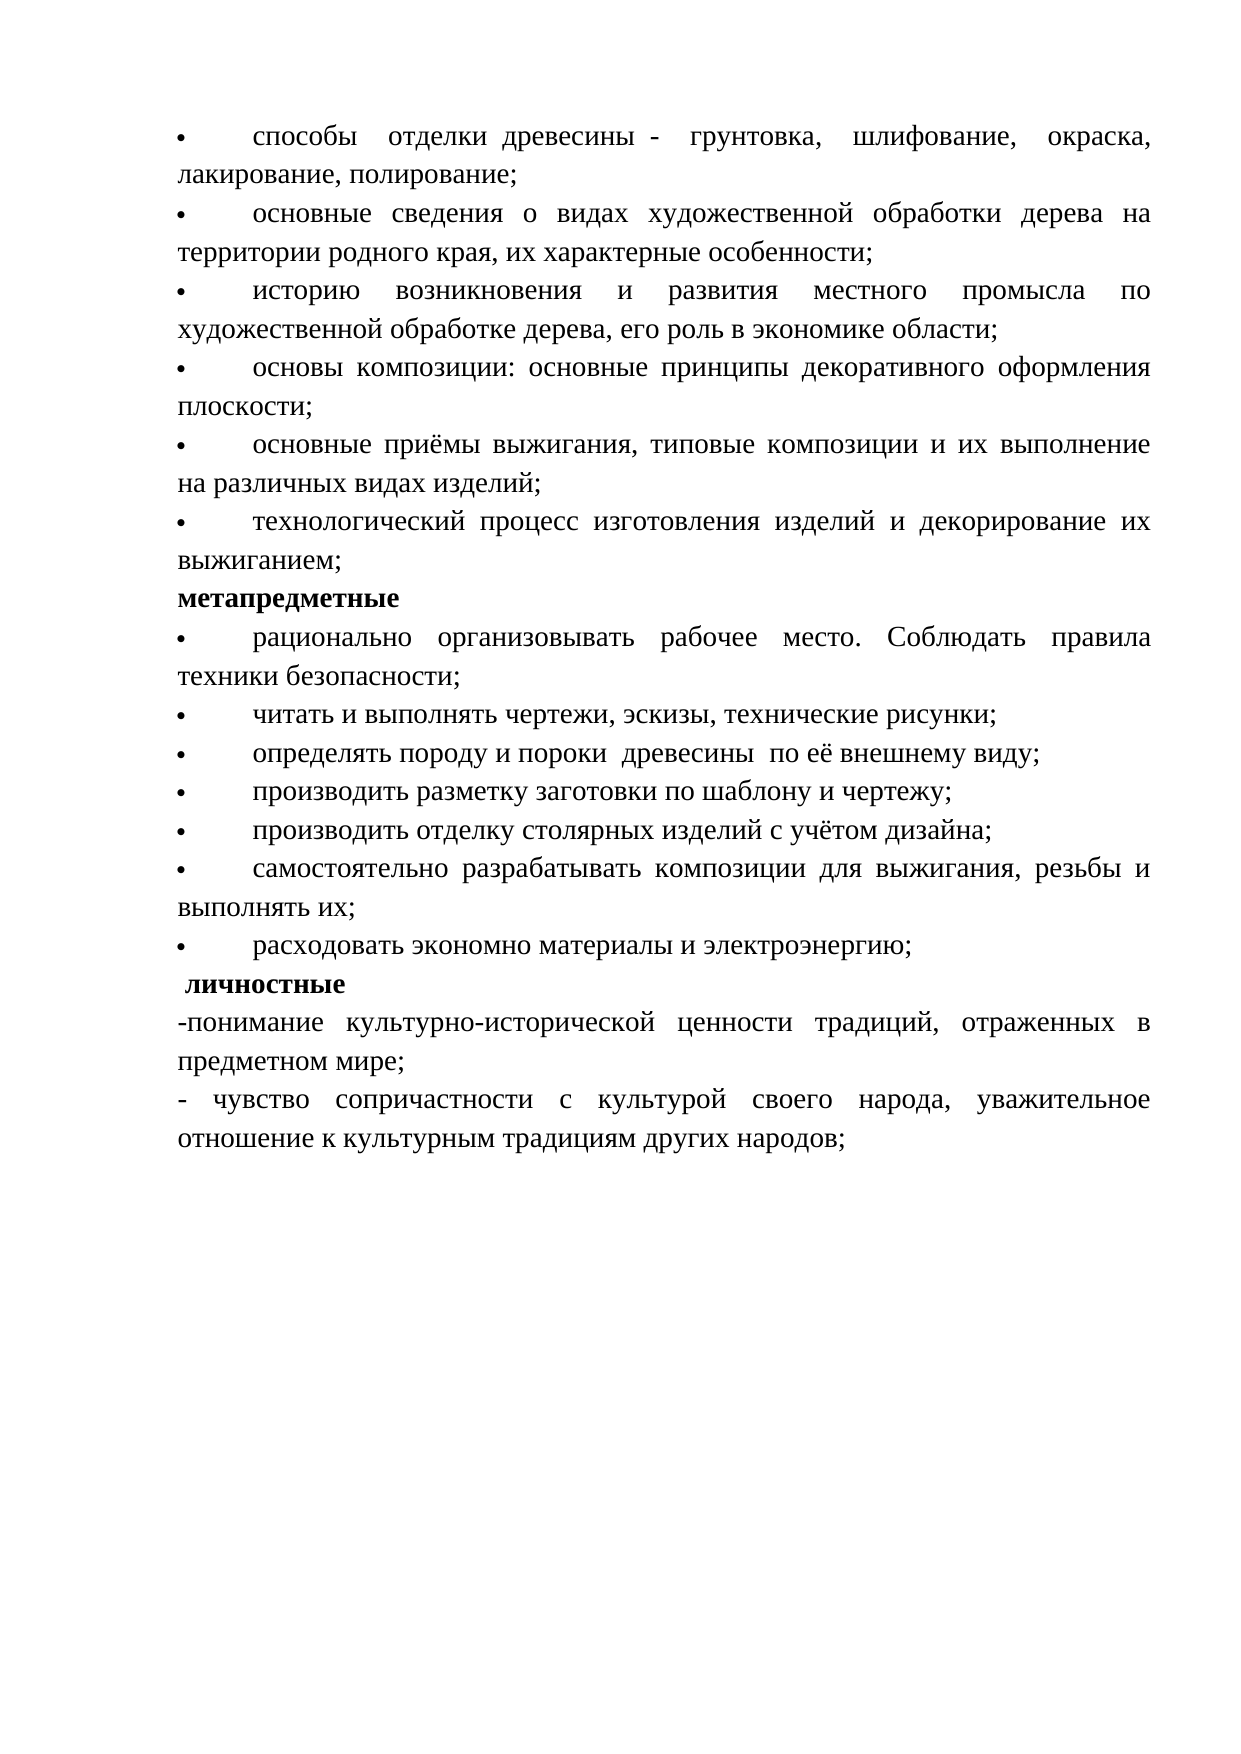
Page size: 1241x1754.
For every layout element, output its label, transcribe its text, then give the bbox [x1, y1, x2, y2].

list рационально организовывать рабочее место. Соблюдать правила техники безопасности; [177, 619, 1152, 691]
list читать и выполнять чертежи, эскизы, технические рисунки; [177, 696, 1152, 730]
list расходовать экономно материалы и электроэнергию; [177, 927, 1152, 961]
list историю возникновения и развития местного промысла по художественной обработке дерева, его роль в экономике области; [177, 272, 1152, 344]
text личностные [177, 966, 1152, 999]
text метапредметные [177, 581, 1152, 614]
list основы композиции: основные принципы декоративного оформления плоскости; [177, 349, 1152, 421]
list производить отделку столярных изделий с учётом дизайна; [177, 812, 1152, 845]
list производить разметку заготовки по шаблону и чертежу; [177, 773, 1152, 807]
list самостоятельно разрабатывать композиции для выжигания, резьбы и выполнять их; [177, 850, 1152, 922]
list технологический процесс изготовления изделий и декорирование их выжиганием; [177, 503, 1152, 576]
list основные приёмы выжигания, типовые композиции и их выполнение на различных видах изделий; [177, 426, 1152, 498]
list основные сведения о видах художественной обработки дерева на территории родного края, их характерные особенности; [177, 195, 1152, 267]
list определять породу и пороки древесины по её внешнему виду; [177, 735, 1152, 768]
text - чувство сопричастности с культурой своего народа, уважительное отношение к культурным традициям других народов; [177, 1082, 1152, 1154]
text -понимание культурно-исторической ценности традиций, отраженных в предметном мире; [177, 1004, 1152, 1077]
list способы отделки древесины - грунтовка, шлифование, окраска, лакирование, полирование; [177, 118, 1152, 190]
